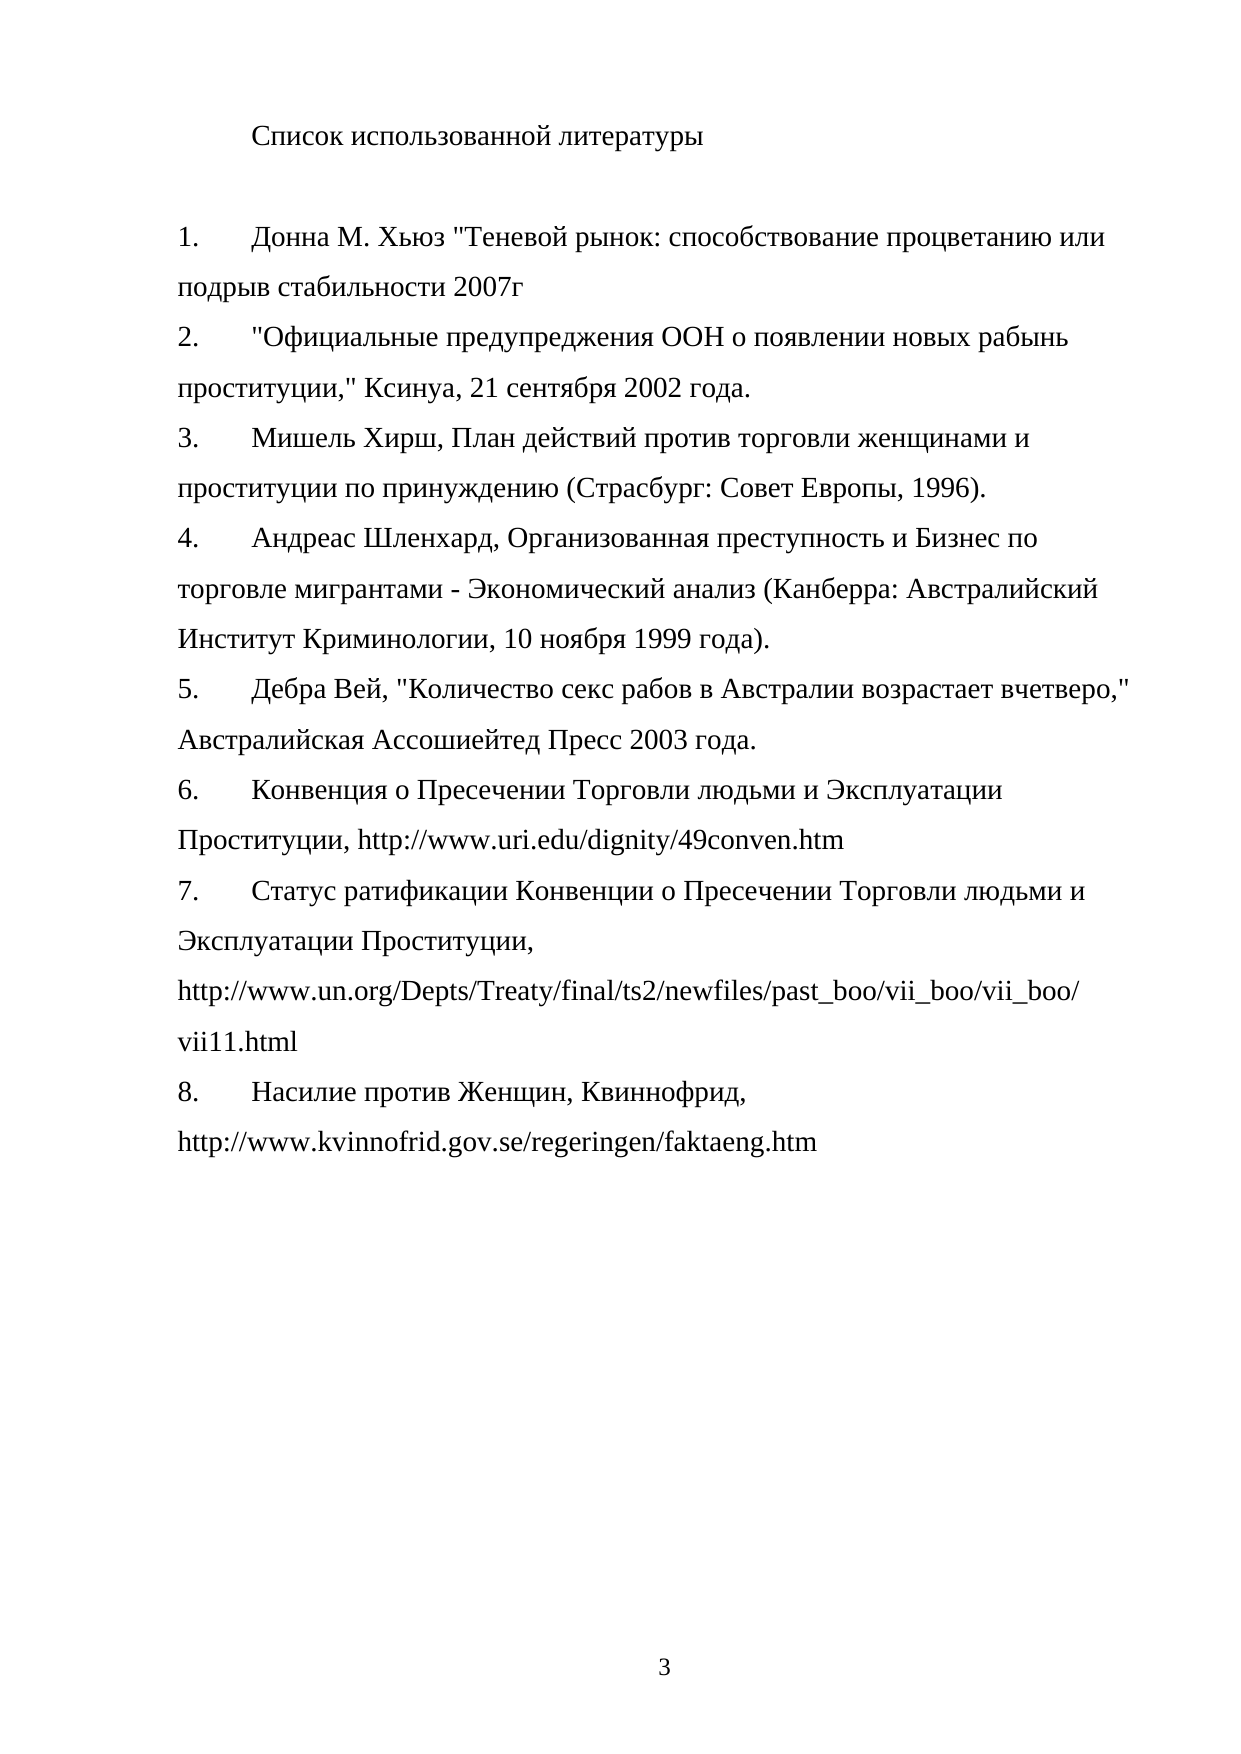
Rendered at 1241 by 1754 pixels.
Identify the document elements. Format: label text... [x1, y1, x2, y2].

list Статус ратификации Конвенции о Пресечении Торговли людьми и Эксплуатации Проституции, http://www.un.org/Depts/Treaty/final/ts2/newfiles/past_boo/vii_boo/vii_boo/vii11.html [177, 873, 1152, 1057]
list Конвенция о Пресечении Торговли людьми и Эксплуатации Проституции, http://www.uri.edu/dignity/49conven.htm [177, 772, 1152, 856]
list Дебра Вей, "Количество секс рабов в Австралии возрастает вчетверо," Австралийская Ассошиейтед Пресс 2003 года. [177, 672, 1152, 755]
list Донна М. Хьюз "Теневой рынок: способствование процветанию или подрыв стабильности 2007г [177, 219, 1152, 303]
list Мишель Хирш, План действий против торговли женщинами и проституции по принуждению (Страсбург: Совет Европы, 1996). [177, 420, 1152, 504]
list "Официальные предупреджения ООH о появлении новых рабынь проституции," Ксинуа, 21 сентября 2002 года. [177, 319, 1152, 403]
list Hасилие против Женщин, Квиннофрид, http://www.kvinnofrid.gov.se/regeringen/faktaeng.htm [177, 1074, 1152, 1158]
list Андреас Шленхард, Организованная преступность и Бизнес по торговле мигрантами - Экономический анализ (Канберра: Австралийский Институт Криминологии, 10 ноября 1999 года). [177, 521, 1152, 655]
text Список использованной литературы [177, 118, 1152, 152]
